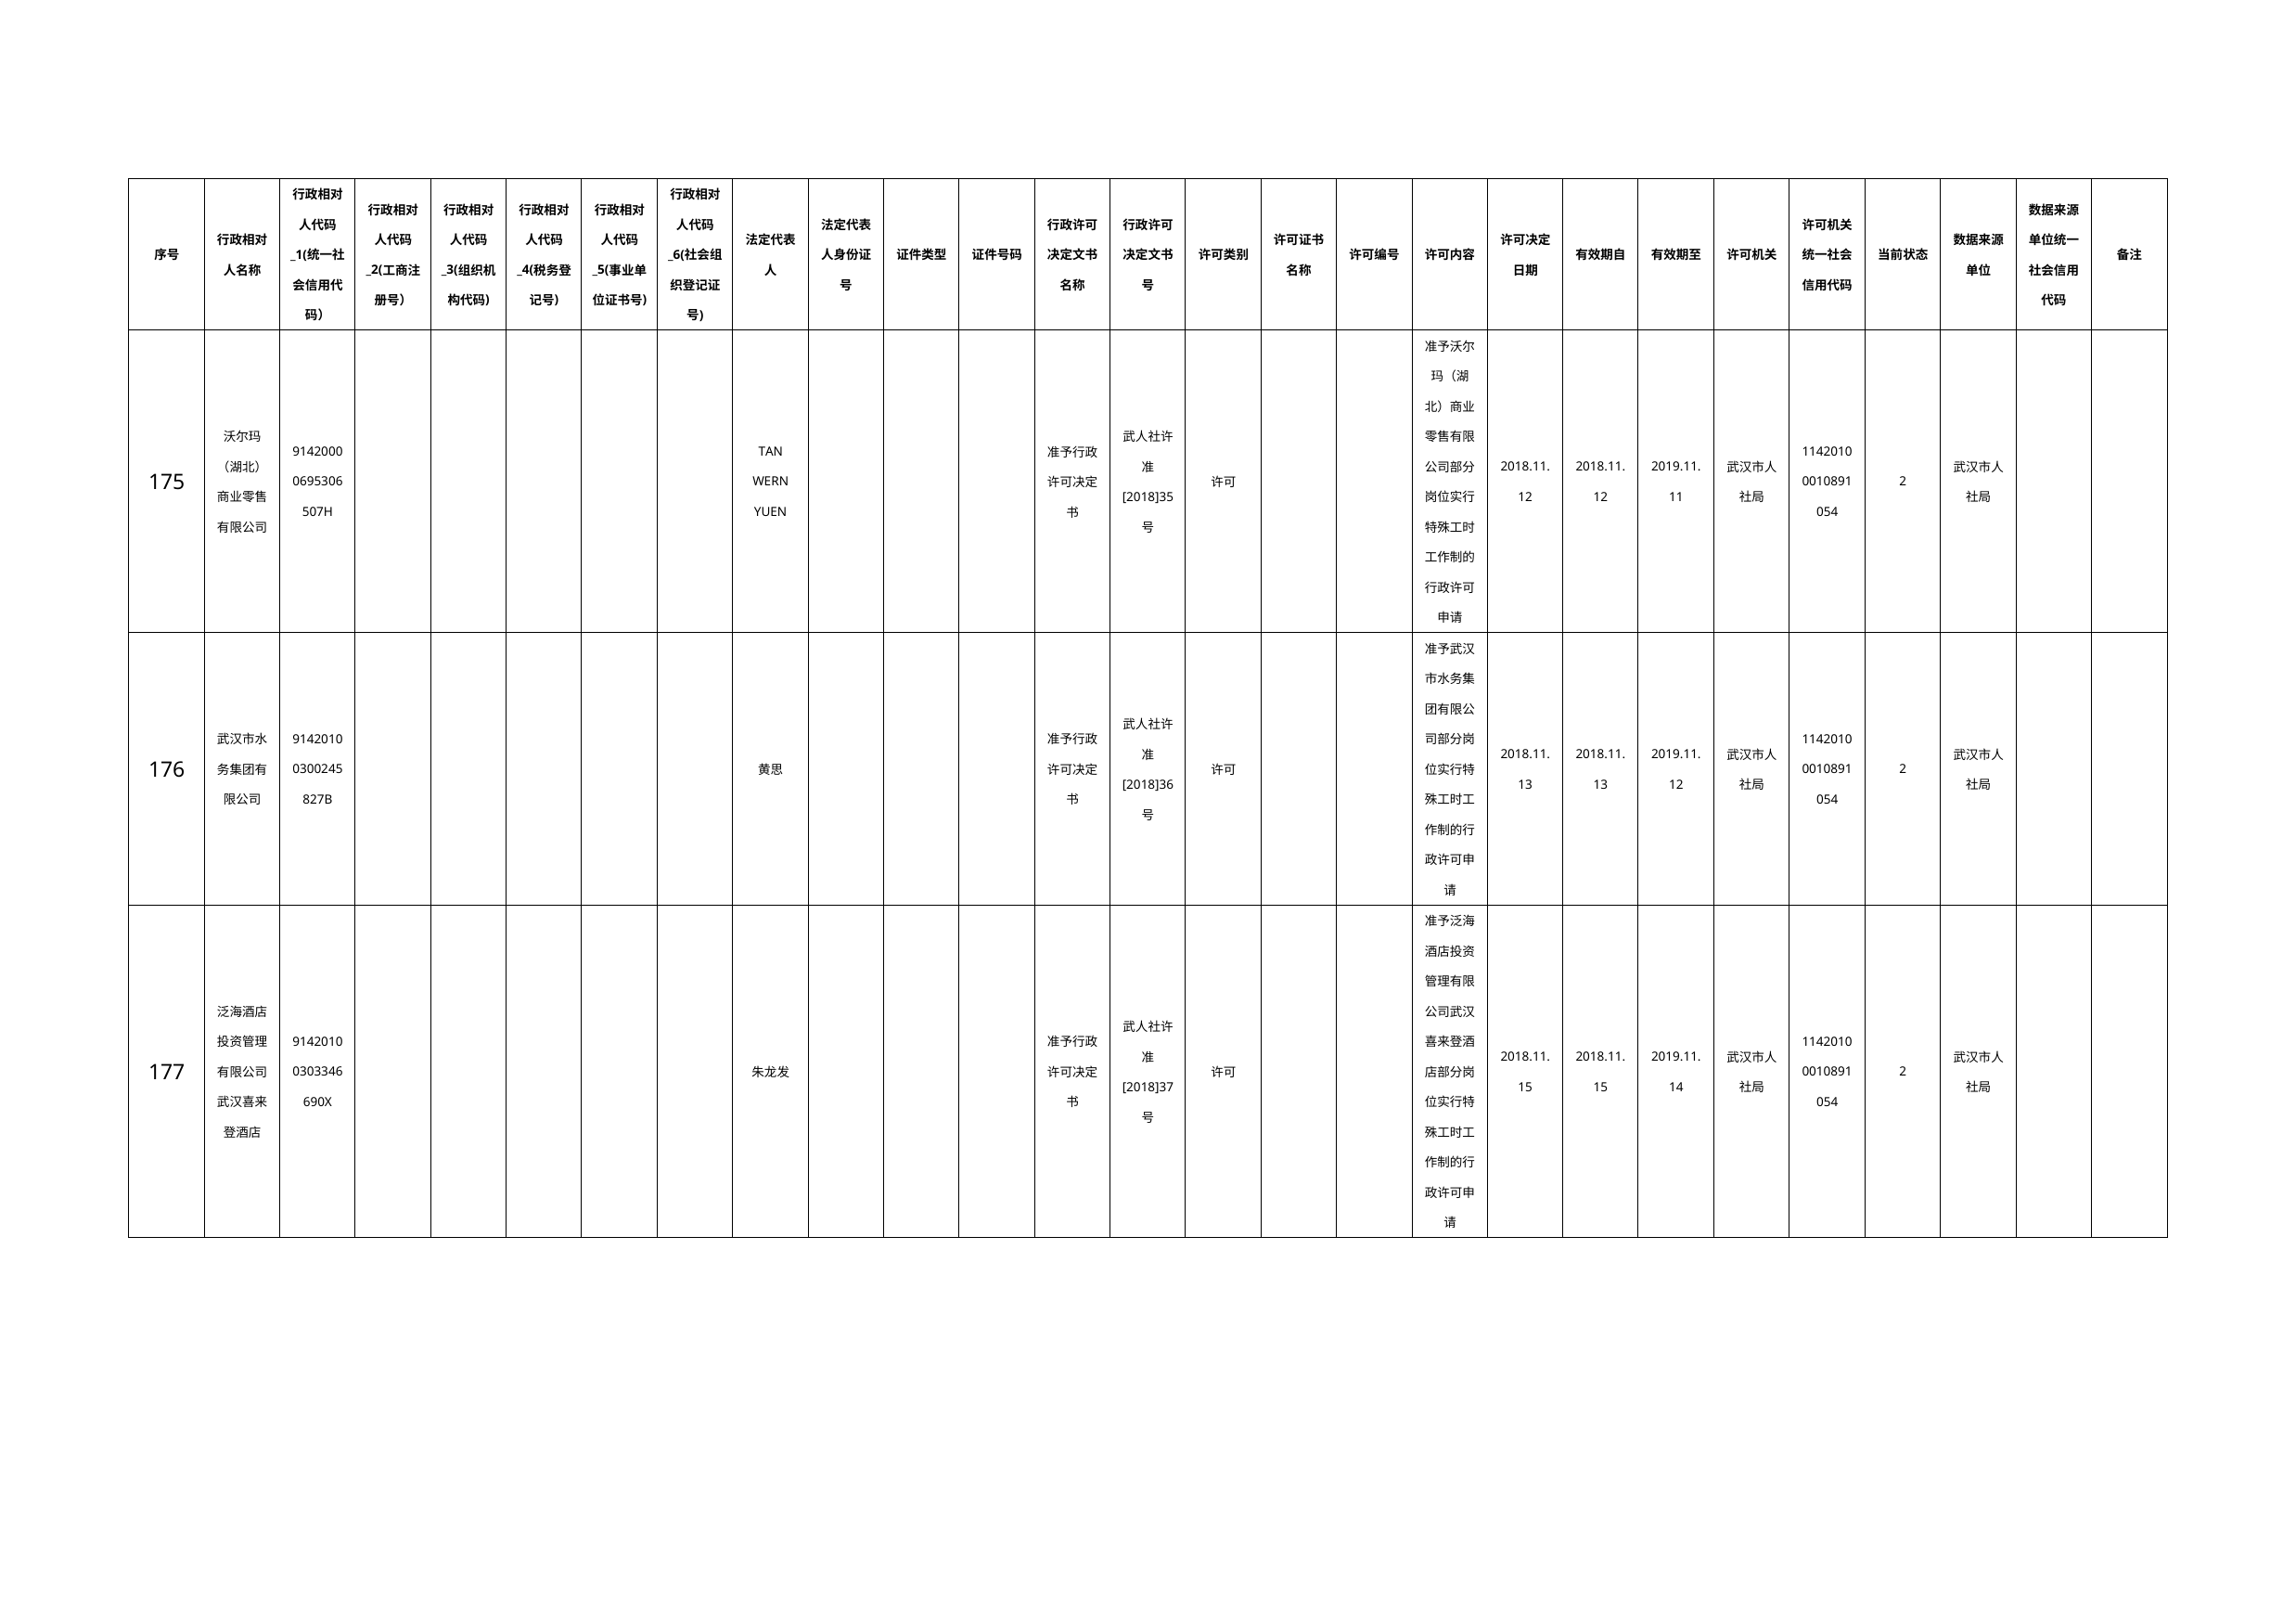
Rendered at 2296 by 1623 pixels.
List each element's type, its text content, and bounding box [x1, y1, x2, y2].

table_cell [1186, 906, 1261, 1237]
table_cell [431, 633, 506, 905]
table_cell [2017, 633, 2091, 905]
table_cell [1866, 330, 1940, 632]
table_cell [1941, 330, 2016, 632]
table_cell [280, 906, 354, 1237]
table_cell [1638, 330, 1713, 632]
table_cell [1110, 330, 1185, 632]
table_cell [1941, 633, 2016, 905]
table_header 有效期至 [1638, 179, 1713, 329]
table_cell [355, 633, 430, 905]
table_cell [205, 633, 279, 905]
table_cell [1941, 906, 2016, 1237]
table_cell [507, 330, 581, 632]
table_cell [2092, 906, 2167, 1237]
table_header 许可机关统一社会信用代码 [1789, 179, 1865, 329]
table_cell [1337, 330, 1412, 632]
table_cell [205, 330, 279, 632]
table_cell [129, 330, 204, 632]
table_header 证件号码 [959, 179, 1034, 329]
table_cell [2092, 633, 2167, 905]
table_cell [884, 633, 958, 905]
table_header 行政许可决定文书号 [1110, 179, 1185, 329]
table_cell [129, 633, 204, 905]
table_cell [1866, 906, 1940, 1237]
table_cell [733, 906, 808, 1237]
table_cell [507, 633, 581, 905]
table_header 许可证书名称 [1262, 179, 1336, 329]
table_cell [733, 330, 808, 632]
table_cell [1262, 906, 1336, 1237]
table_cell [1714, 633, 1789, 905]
table_header 数据来源单位统一社会信用代码 [2017, 179, 2091, 329]
table_header 数据来源单位 [1941, 179, 2016, 329]
table_header 许可编号 [1337, 179, 1412, 329]
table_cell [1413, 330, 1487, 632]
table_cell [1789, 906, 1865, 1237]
table_header 行政相对人代码_6(社会组织登记证号) [658, 179, 732, 329]
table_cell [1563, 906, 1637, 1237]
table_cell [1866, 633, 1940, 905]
table_header 当前状态 [1866, 179, 1940, 329]
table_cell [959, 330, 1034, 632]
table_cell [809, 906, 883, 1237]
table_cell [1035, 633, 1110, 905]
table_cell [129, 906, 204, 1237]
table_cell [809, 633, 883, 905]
table_header 法定代表人 [733, 179, 808, 329]
table_header 行政相对人代码_1(统一社会信用代码） [280, 179, 354, 329]
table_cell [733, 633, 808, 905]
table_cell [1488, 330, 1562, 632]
table_header 行政相对人代码_3(组织机构代码) [431, 179, 506, 329]
table_header 行政许可决定文书名称 [1035, 179, 1110, 329]
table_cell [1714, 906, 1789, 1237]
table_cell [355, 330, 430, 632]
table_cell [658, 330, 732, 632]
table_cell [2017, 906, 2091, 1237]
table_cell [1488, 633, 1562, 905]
table_header 有效期自 [1563, 179, 1637, 329]
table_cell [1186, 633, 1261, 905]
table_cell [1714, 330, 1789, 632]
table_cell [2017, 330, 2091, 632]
table_header 证件类型 [884, 179, 958, 329]
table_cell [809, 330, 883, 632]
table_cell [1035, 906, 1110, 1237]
table_header 行政相对人名称 [205, 179, 279, 329]
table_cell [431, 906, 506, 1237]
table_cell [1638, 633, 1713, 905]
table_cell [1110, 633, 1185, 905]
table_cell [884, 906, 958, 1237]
table_header 许可机关 [1714, 179, 1789, 329]
table_header 许可内容 [1413, 179, 1487, 329]
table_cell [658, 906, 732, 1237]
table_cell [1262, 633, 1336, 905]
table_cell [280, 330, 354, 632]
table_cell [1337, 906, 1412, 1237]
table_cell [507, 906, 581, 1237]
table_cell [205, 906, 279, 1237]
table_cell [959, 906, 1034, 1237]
table_header 行政相对人代码_4(税务登记号) [507, 179, 581, 329]
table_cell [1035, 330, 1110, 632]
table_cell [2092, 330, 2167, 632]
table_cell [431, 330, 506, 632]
table_header 行政相对人代码_5(事业单位证书号) [582, 179, 657, 329]
table_header 行政相对人代码_2(工商注册号） [355, 179, 430, 329]
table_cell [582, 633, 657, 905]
table_header 法定代表人身份证号 [809, 179, 883, 329]
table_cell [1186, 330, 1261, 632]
table_header 序号 [129, 179, 204, 329]
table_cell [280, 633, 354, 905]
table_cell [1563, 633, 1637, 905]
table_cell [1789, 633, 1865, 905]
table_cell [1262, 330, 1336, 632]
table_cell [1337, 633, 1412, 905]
table_header 备注 [2092, 179, 2167, 329]
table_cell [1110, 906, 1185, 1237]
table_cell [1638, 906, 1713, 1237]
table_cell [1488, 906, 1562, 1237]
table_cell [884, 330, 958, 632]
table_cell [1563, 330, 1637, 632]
table_header 许可决定日期 [1488, 179, 1562, 329]
table_header 许可类别 [1186, 179, 1261, 329]
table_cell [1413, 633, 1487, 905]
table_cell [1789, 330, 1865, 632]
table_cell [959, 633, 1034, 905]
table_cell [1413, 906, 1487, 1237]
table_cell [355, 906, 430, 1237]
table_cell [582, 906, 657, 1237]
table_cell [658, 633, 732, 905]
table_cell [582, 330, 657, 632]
